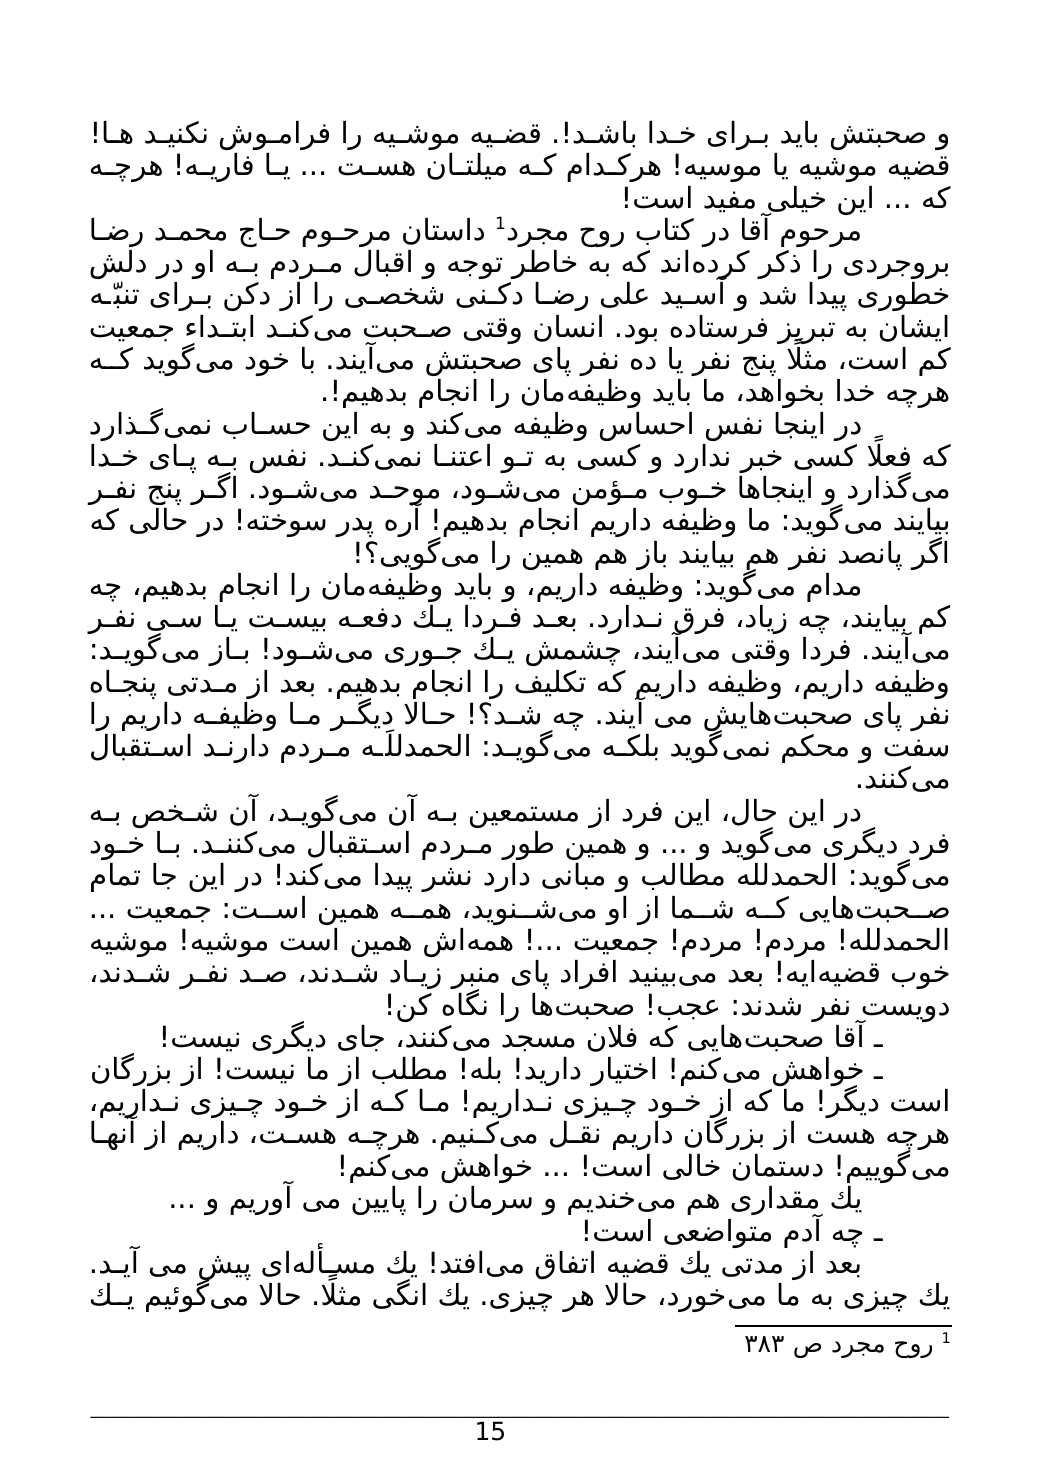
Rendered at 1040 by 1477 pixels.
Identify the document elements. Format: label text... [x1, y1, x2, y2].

text در اینجا نفس احساس وظیفه می‌كند و به این حساب نمی‌گذارد كه فعلًا كسی خبر ندارد و كسی به تو اعتنا نمی‌كند. نفس به پای خدا می‌گذارد و اینجاها خوب مؤمن می‌شود، موحد می‌شود. اگر پنج نفر بیایند می‌گوید: ما وظیفه داریم انجام بدهیم! آره پدر سوخته! در حالی كه اگر پانصد نفر هم بیایند باز هم همین را می‌گویی؟! [89, 408, 951, 570]
text ـ خواهش می‌كنم! اختیار دارید! بله! مطلب از ما نیست! از بزرگان است دیگر! ما كه از خود چیزی نداریم! ما كه از خود چیزی نداریم، هرچه هست از بزرگان داریم نقل می‌كنیم. هرچه هست، داریم از آنها می‌گوییم! دستمان خالی است! ... خواهش می‌كنم! [89, 1054, 951, 1183]
text مرحوم آقا در كتاب روح مجرد داستان مرحوم حاج محمد رضا بروجردی را ذكر كرده‌اند كه به خاطر توجه و اقبال مردم به او در دلش خطوری پیدا شد و آسید علی رضا دكنی شخصی را از دكن برای تنبّه ایشان به تبریز فرستاده بود. انسان وقتی صحبت می‌كند ابتداء جمعیت كم است، مثلًا پنج نفر یا ده نفر پای صحبتش می‌آیند. با خود می‌گوید كه هرچه خدا بخواهد، ما باید وظیفه‌مان را انجام بدهیم!. [89, 215, 951, 408]
text در این حال، این فرد از مستمعین به آن می‌گوید، آن شخص به فرد دیگری می‌گوید و ... و همین طور مردم استقبال می‌كنند. با خود می‌گوید: الحمدلله مطالب و مبانی دارد نشر پیدا می‌كند! در این جا تمام صحبت‌هایی كه شما از او می‌شنوید، همه همین است: جمعیت ... الحمدلله! مردم! مردم! جمعیت ...! همه‌اش همین است موشیه! موشیه خوب قضیه‌ایه! بعد می‌بینید افراد پای منبر زیاد شدند، صد نفر شدند، دویست نفر شدند: عجب! صحبت‌ها را نگاه كن! [89, 796, 951, 1022]
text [89, 1247, 951, 1312]
text یك مقداری هم می‌خندیم و سرمان را پایین می آوریم و ... [89, 1183, 951, 1215]
text ـ چه آدم متواضعی است! [89, 1215, 951, 1247]
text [89, 118, 951, 215]
text مدام می‌گوید: وظیفه داریم، و باید وظیفه‌مان را انجام بدهیم، چه كم بیایند، چه زیاد، فرق ندارد. بعد فردا یك دفعه بیست یا سی نفر می‌آیند. فردا وقتی می‌آیند، چشمش یك جوری می‌شود! باز می‌گوید: وظیفه داریم، وظیفه داریم كه تكلیف را انجام بدهیم. بعد از مدتی پنجاه نفر پای صحبت‌هایش می آیند. چه شد؟! حالا دیگر ما وظیفه داریم را سفت و محكم نمی‌گوید بلكه می‌گوید: الحمدللَه مردم دارند استقبال می‌كنند. [89, 570, 951, 796]
text ـ آقا صحبت‌هایی كه فلان مسجد می‌كنند، جای دیگری نیست! [89, 1022, 951, 1054]
